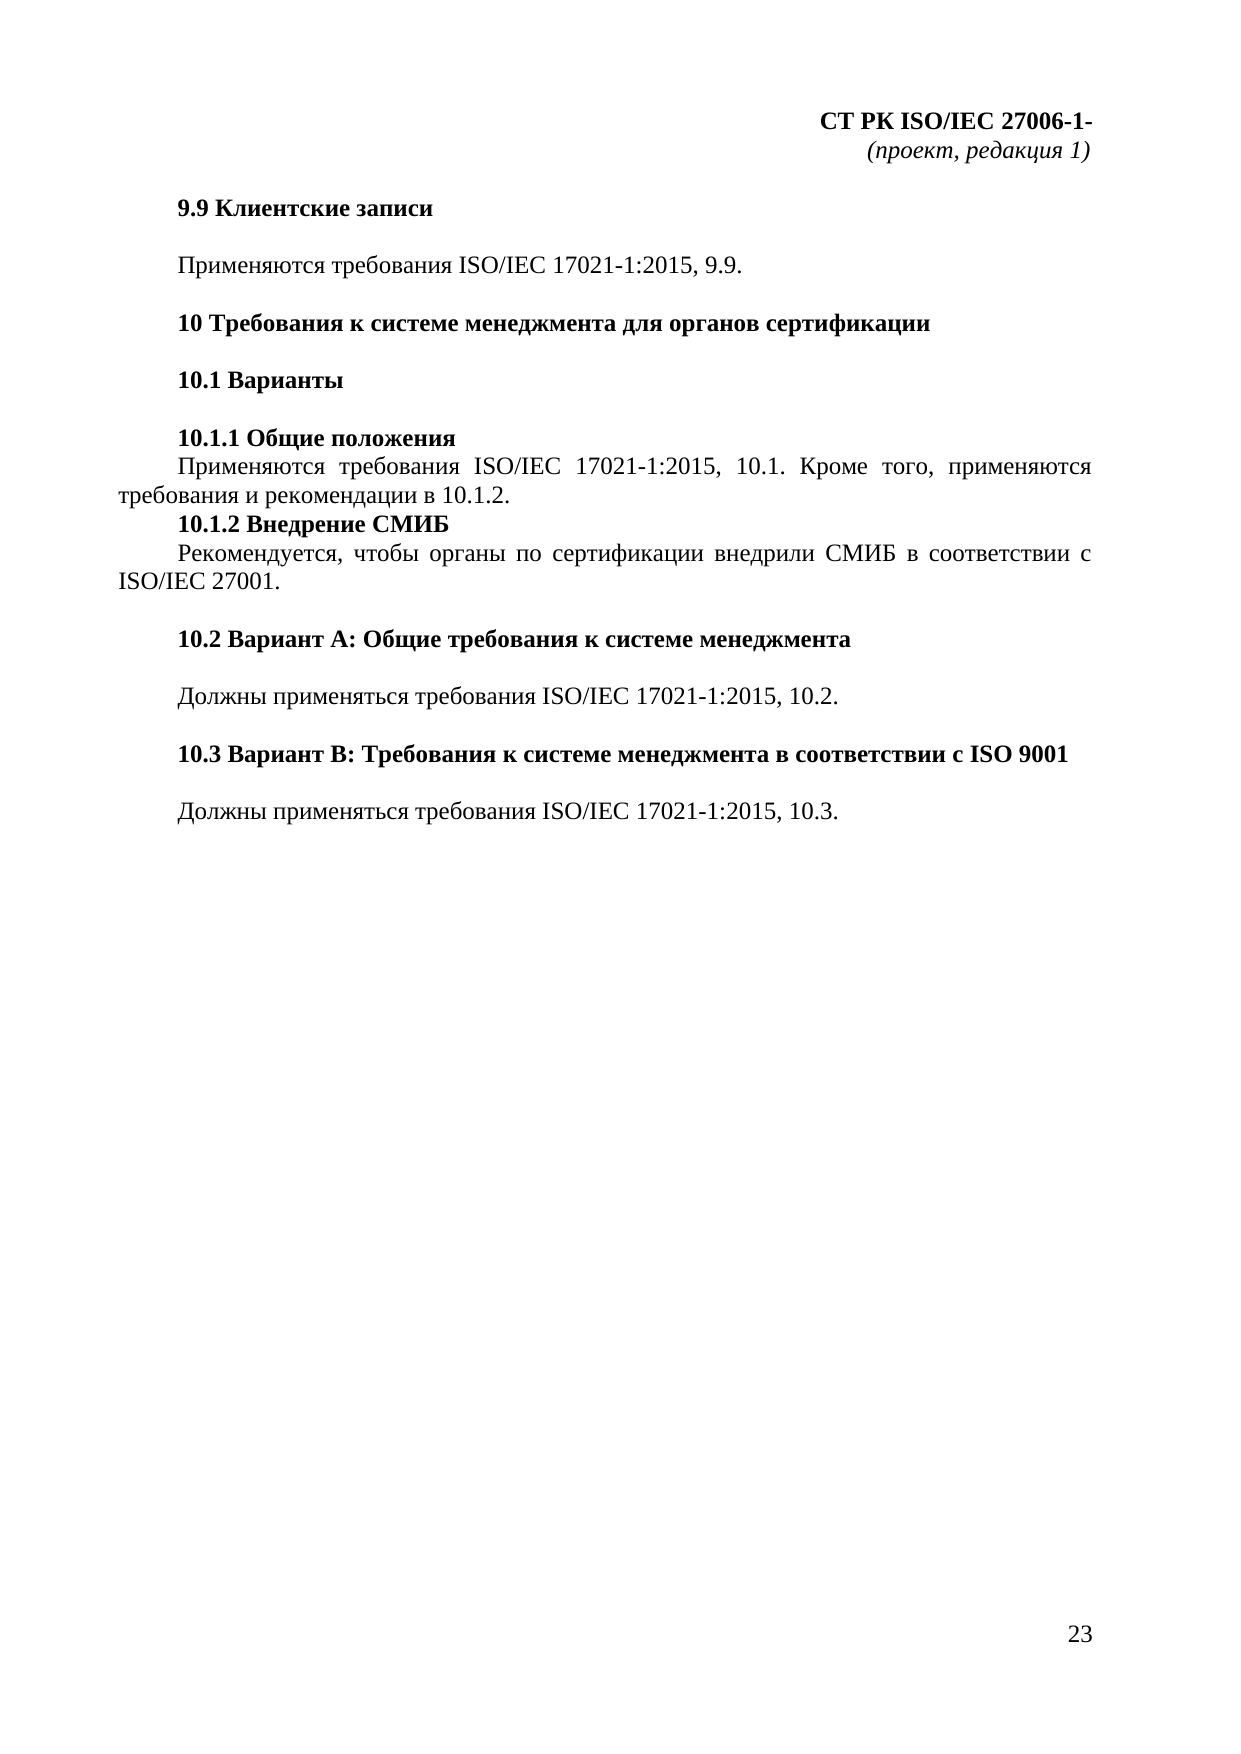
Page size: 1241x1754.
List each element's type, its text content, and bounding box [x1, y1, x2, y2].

text 10.1 Варианты [118, 365, 1092, 394]
text Должны применяться требования ISO/IEC 17021-1:2015, 10.2. [118, 681, 1092, 710]
text 10.2 Вариант A: Общие требования к системе менеджмента [118, 624, 1092, 653]
text 10.1.2 Внедрение СМИБ [118, 509, 1092, 538]
text Рекомендуется, чтобы органы по сертификации внедрили СМИБ в соответствии с ISO/IEC 27001. [118, 538, 1092, 595]
text 10.1.1 Общие положения [118, 423, 1092, 451]
text 9.9 Клиентские записи [118, 193, 1092, 221]
text Применяются требования ISO/IEC 17021-1:2015, 9.9. [118, 250, 1092, 279]
text 10.3 Вариант B: Требования к системе менеджмента в соответствии с ISO 9001 [118, 739, 1092, 768]
text 10 Требования к системе менеджмента для органов сертификации [118, 308, 1092, 336]
text Применяются требования ISO/IEC 17021-1:2015, 10.1. Кроме того, применяются требования и рекомендации в 10.1.2. [118, 451, 1092, 509]
text Должны применяться требования ISO/IEC 17021-1:2015, 10.3. [118, 796, 1092, 825]
